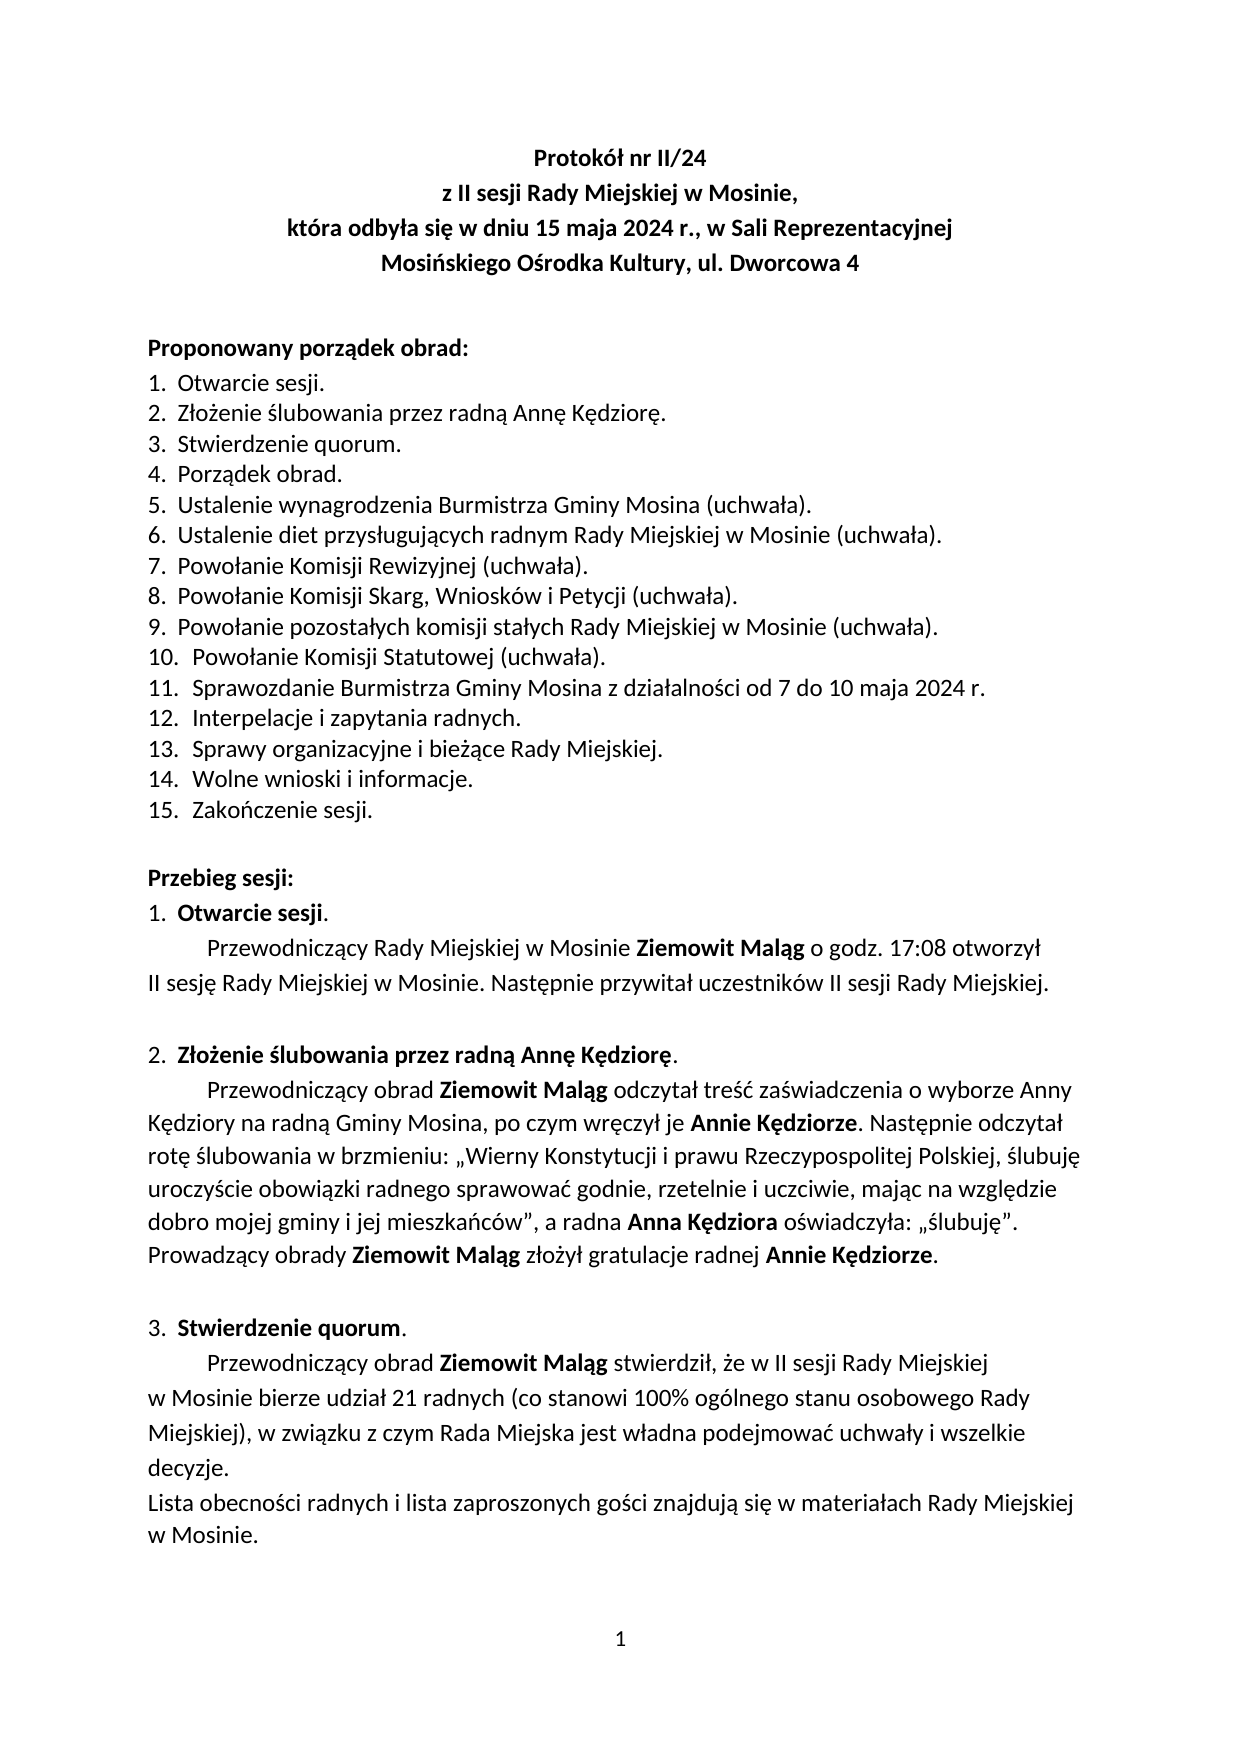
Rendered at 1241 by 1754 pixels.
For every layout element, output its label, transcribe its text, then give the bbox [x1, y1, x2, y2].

text Proponowany porządek obrad: [148, 332, 1092, 362]
list Wolne wnioski i informacje. [148, 763, 1092, 794]
list Sprawy organizacyjne i bieżące Rady Miejskiej. [148, 733, 1092, 763]
text Przewodniczący Rady Miejskiej w Mosinie Ziemowit Maląg o godz. 17:08 otworzył II sesję Rady Miejskiej w Mosinie. Następnie przywitał uczestników II sesji Rady Miejskiej. [148, 932, 1092, 998]
list Ustalenie wynagrodzenia Burmistrza Gminy Mosina (uchwała). [148, 489, 1092, 519]
list Otwarcie sesji. [148, 897, 1092, 928]
list Sprawozdanie Burmistrza Gminy Mosina z działalności od 7 do 10 maja 2024 r. [148, 672, 1092, 702]
subtitle Mosińskiego Ośrodka Kultury, ul. Dworcowa 4 [148, 247, 1092, 277]
subtitle z II sesji Rady Miejskiej w Mosinie, [148, 177, 1092, 207]
list Powołanie Komisji Rewizyjnej (uchwała). [148, 550, 1092, 580]
subtitle która odbyła się w dniu 15 maja 2024 r., w Sali Reprezentacyjnej [148, 212, 1092, 242]
text Lista obecności radnych i lista zaproszonych gości znajdują się w materiałach Rady Miejskiej w Mosinie. [148, 1487, 1092, 1550]
list Otwarcie sesji. [148, 367, 1092, 397]
list Powołanie pozostałych komisji stałych Rady Miejskiej w Mosinie (uchwała). [148, 611, 1092, 641]
list Ustalenie diet przysługujących radnym Rady Miejskiej w Mosinie (uchwała). [148, 519, 1092, 550]
list Powołanie Komisji Statutowej (uchwała). [148, 641, 1092, 672]
list Stwierdzenie quorum. [148, 428, 1092, 458]
subtitle Przebieg sesji: [148, 862, 1092, 893]
text Prowadzący obrady Ziemowit Maląg złożył gratulacje radnej Annie Kędziorze. [148, 1239, 1092, 1270]
list Interpelacje i zapytania radnych. [148, 702, 1092, 733]
list Stwierdzenie quorum. [148, 1312, 1092, 1342]
list Złożenie ślubowania przez radną Annę Kędziorę. [148, 1039, 1092, 1070]
text Przewodniczący obrad Ziemowit Maląg odczytał treść zaświadczenia o wyborze Anny Kędziory na radną Gminy Mosina, po czym wręczył je Annie Kędziorze. Następnie odczytał rotę ślubowania w brzmieniu: „Wierny Konstytucji i prawu Rzeczypospolitej Polskiej, ślubuję uroczyście obowiązki radnego sprawować godnie, rzetelnie i uczciwie, mając na względzie dobro mojej gminy i jej mieszkańców”, a radna Anna Kędziora oświadczyła: „ślubuję”. [148, 1074, 1092, 1237]
text Przewodniczący obrad Ziemowit Maląg stwierdził, że w II sesji Rady Miejskiej w Mosinie bierze udział 21 radnych (co stanowi 100% ogólnego stanu osobowego Rady Miejskiej), w związku z czym Rada Miejska jest władna podejmować uchwały i wszelkie decyzje. [148, 1347, 1092, 1482]
list Zakończenie sesji. [148, 794, 1092, 824]
list Porządek obrad. [148, 458, 1092, 489]
subtitle Protokół nr II/24 [148, 142, 1092, 172]
list Powołanie Komisji Skarg, Wniosków i Petycji (uchwała). [148, 580, 1092, 611]
list Złożenie ślubowania przez radną Annę Kędziorę. [148, 397, 1092, 428]
